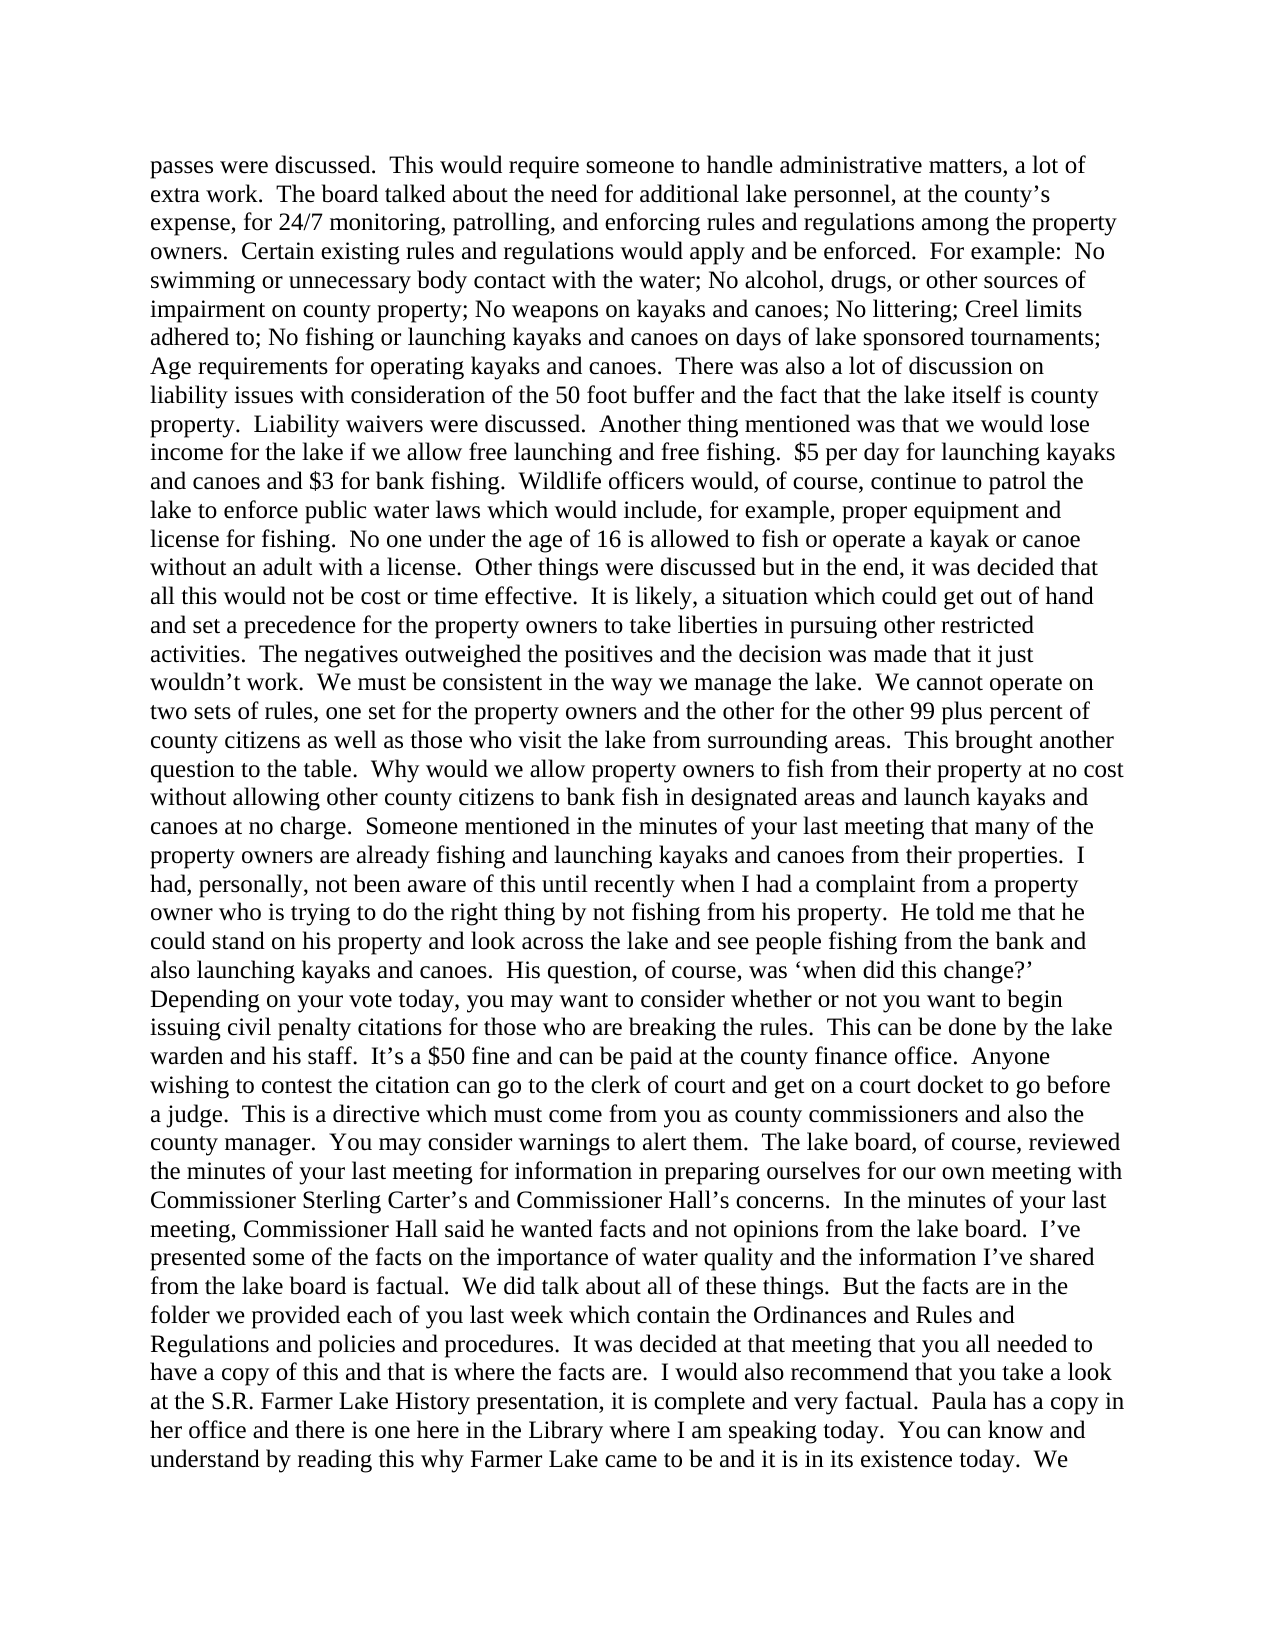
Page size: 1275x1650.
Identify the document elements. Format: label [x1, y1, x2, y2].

text [150, 150, 1125, 1472]
